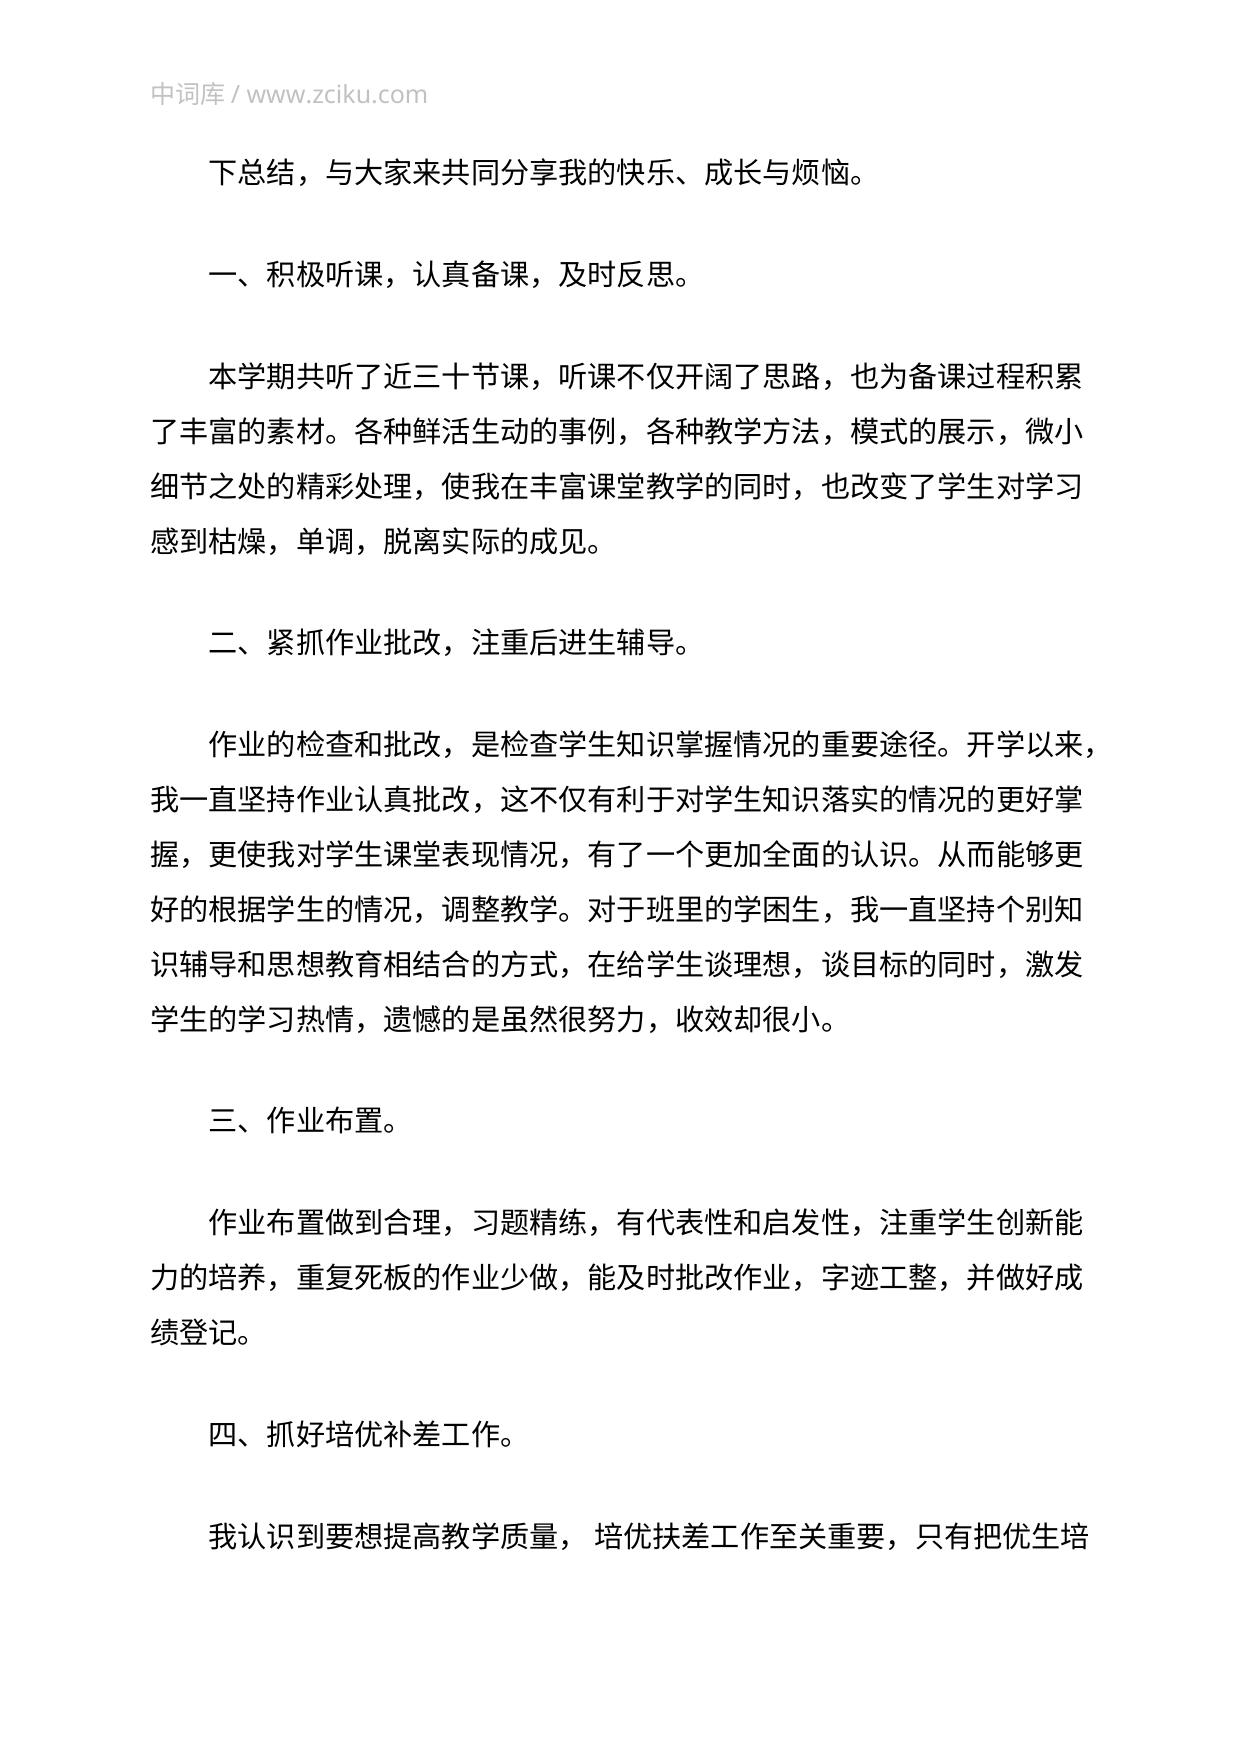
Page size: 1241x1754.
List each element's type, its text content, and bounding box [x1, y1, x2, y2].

text 四、抓好培优补差工作。 [150, 1411, 1090, 1454]
text 作业布置做到合理，习题精练，有代表性和启发性，注重学生创新能力的培养，重复死板的作业少做，能及时批改作业，字迹工整，并做好成绩登记。 [150, 1200, 1090, 1352]
text 本学期共听了近三十节课，听课不仅开阔了思路，也为备课过程积累了丰富的素材。各种鲜活生动的事例，各种教学方法，模式的展示，微小细节之处的精彩处理，使我在丰富课堂教学的同时，也改变了学生对学习感到枯燥，单调，脱离实际的成见。 [150, 353, 1090, 561]
text 三、作业布置。 [150, 1098, 1090, 1140]
text 一、积极听课，认真备课，及时反思。 [150, 252, 1090, 294]
text 二、紧抓作业批改，注重后进生辅导。 [150, 620, 1090, 662]
text 下总结，与大家来共同分享我的快乐、成长与烦恼。 [150, 150, 1090, 192]
text 作业的检查和批改，是检查学生知识掌握情况的重要途径。开学以来，我一直坚持作业认真批改，这不仅有利于对学生知识落实的情况的更好掌握，更使我对学生课堂表现情况，有了一个更加全面的认识。从而能够更好的根据学生的情况，调整教学。对于班里的学困生，我一直坚持个别知识辅导和思想教育相结合的方式，在给学生谈理想，谈目标的同时，激发学生的学习热情，遗憾的是虽然很努力，收效却很小。 [150, 722, 1090, 1038]
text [150, 1513, 1090, 1555]
